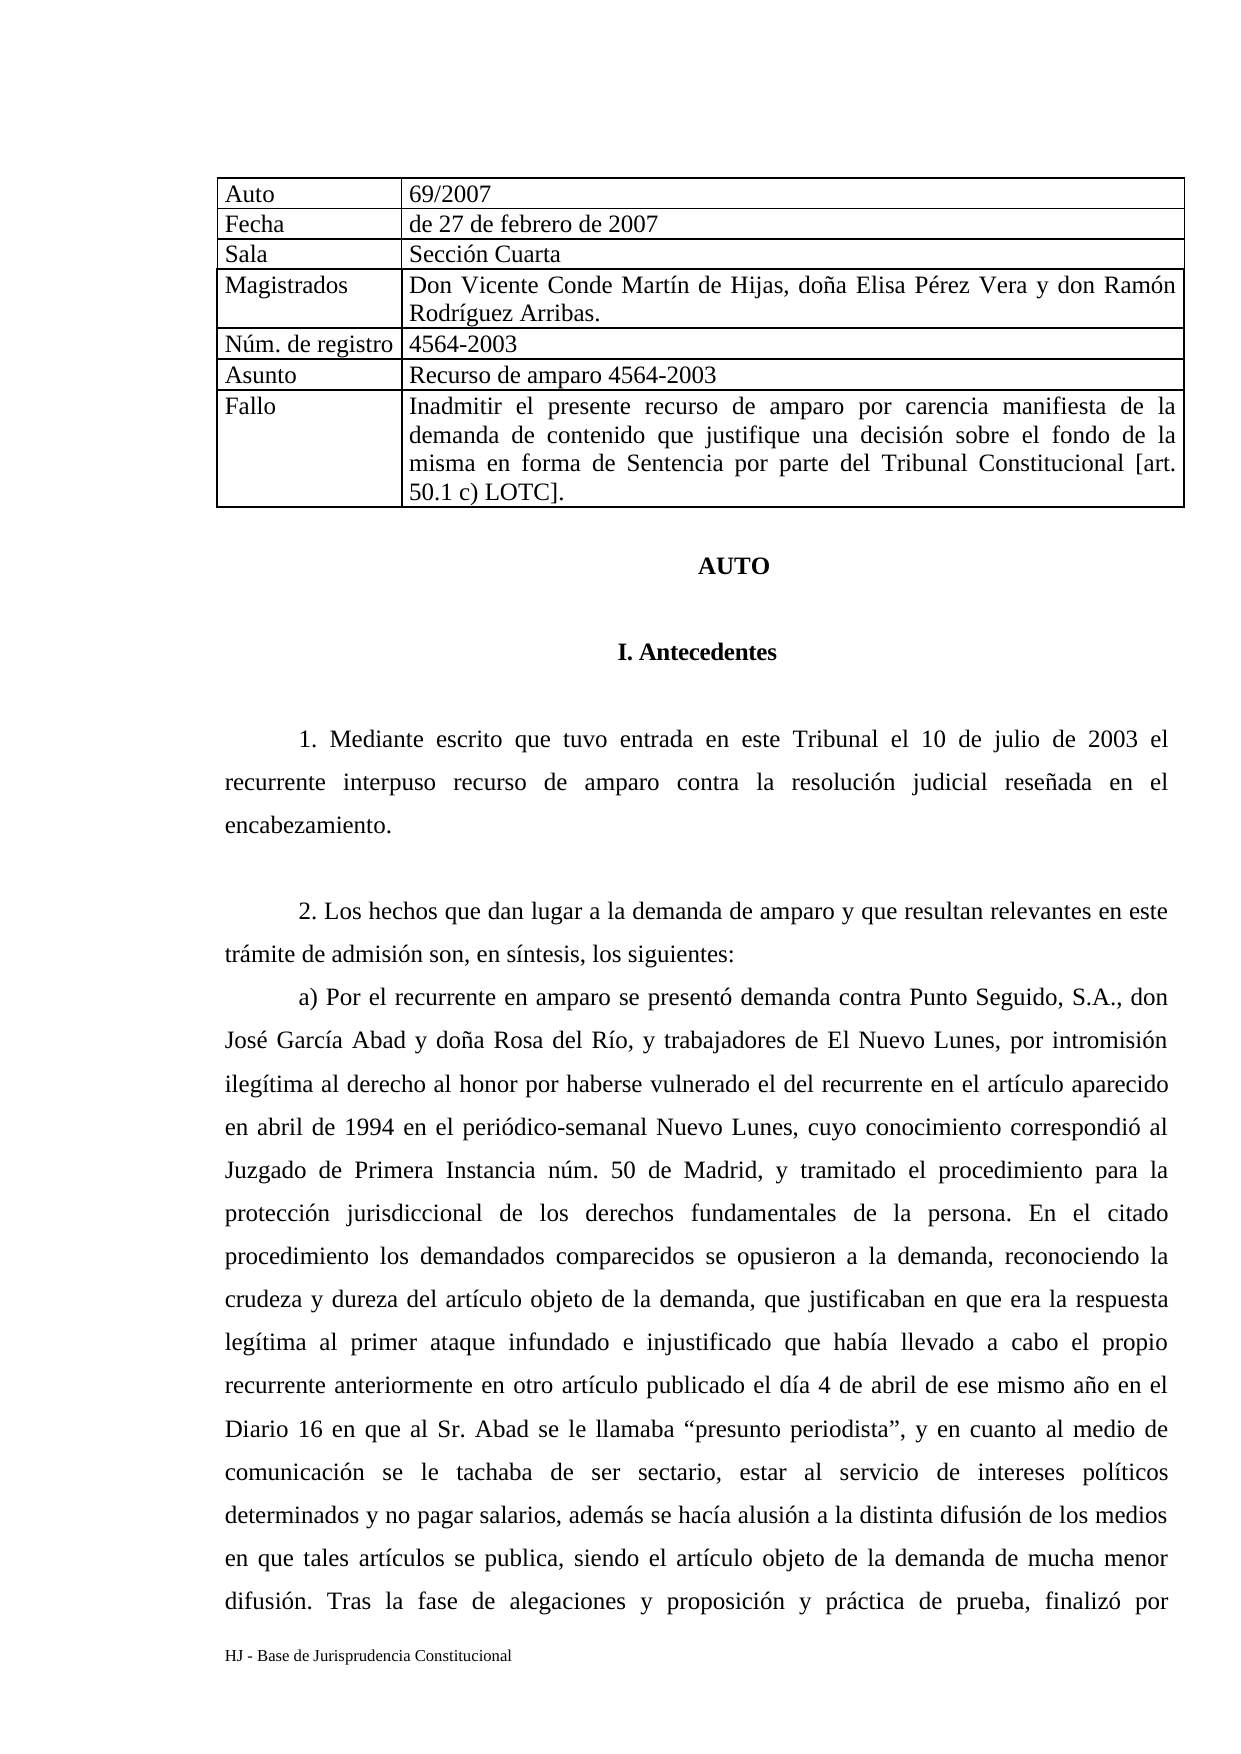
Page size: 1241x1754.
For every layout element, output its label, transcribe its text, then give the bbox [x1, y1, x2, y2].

text 2. Los hechos que dan lugar a la demanda de amparo y que resultan relevantes en este trámite de admisión son, en síntesis, los siguientes: [224, 896, 1169, 968]
text AUTO [224, 551, 1169, 580]
table_cell 4564-2003 [403, 329, 1183, 358]
table_cell Sección Cuarta [402, 240, 1184, 268]
table_header 69/2007 [402, 179, 1184, 207]
table_cell de 27 de febrero de 2007 [402, 209, 1184, 238]
table_cell Recurso de amparo 4564-2003 [403, 360, 1183, 389]
table_cell Magistrados [218, 270, 401, 327]
table_cell Sala [218, 240, 401, 268]
table_cell Núm. de registro [218, 329, 401, 358]
table_cell Asunto [218, 360, 401, 389]
text I. Antecedentes [224, 637, 1169, 666]
table_header Auto [218, 179, 401, 207]
table_cell Fallo [218, 391, 401, 506]
text 1. Mediante escrito que tuvo entrada en este Tribunal el 10 de julio de 2003 el recurrente interpuso recurso de amparo contra la resolución judicial reseñada en el encabezamiento. [224, 724, 1169, 839]
table_cell Inadmitir el presente recurso de amparo por carencia manifiesta de la demanda de contenido que justifique una decisión sobre el fondo de la misma en forma de Sentencia por parte del Tribunal Constitucional [art. 50.1 c) LOTC]. [403, 391, 1183, 506]
table_cell Fecha [218, 209, 401, 238]
table_cell Don Vicente Conde Martín de Hijas, doña Elisa Pérez Vera y don Ramón Rodríguez Arribas. [403, 270, 1183, 327]
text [224, 982, 1169, 1615]
